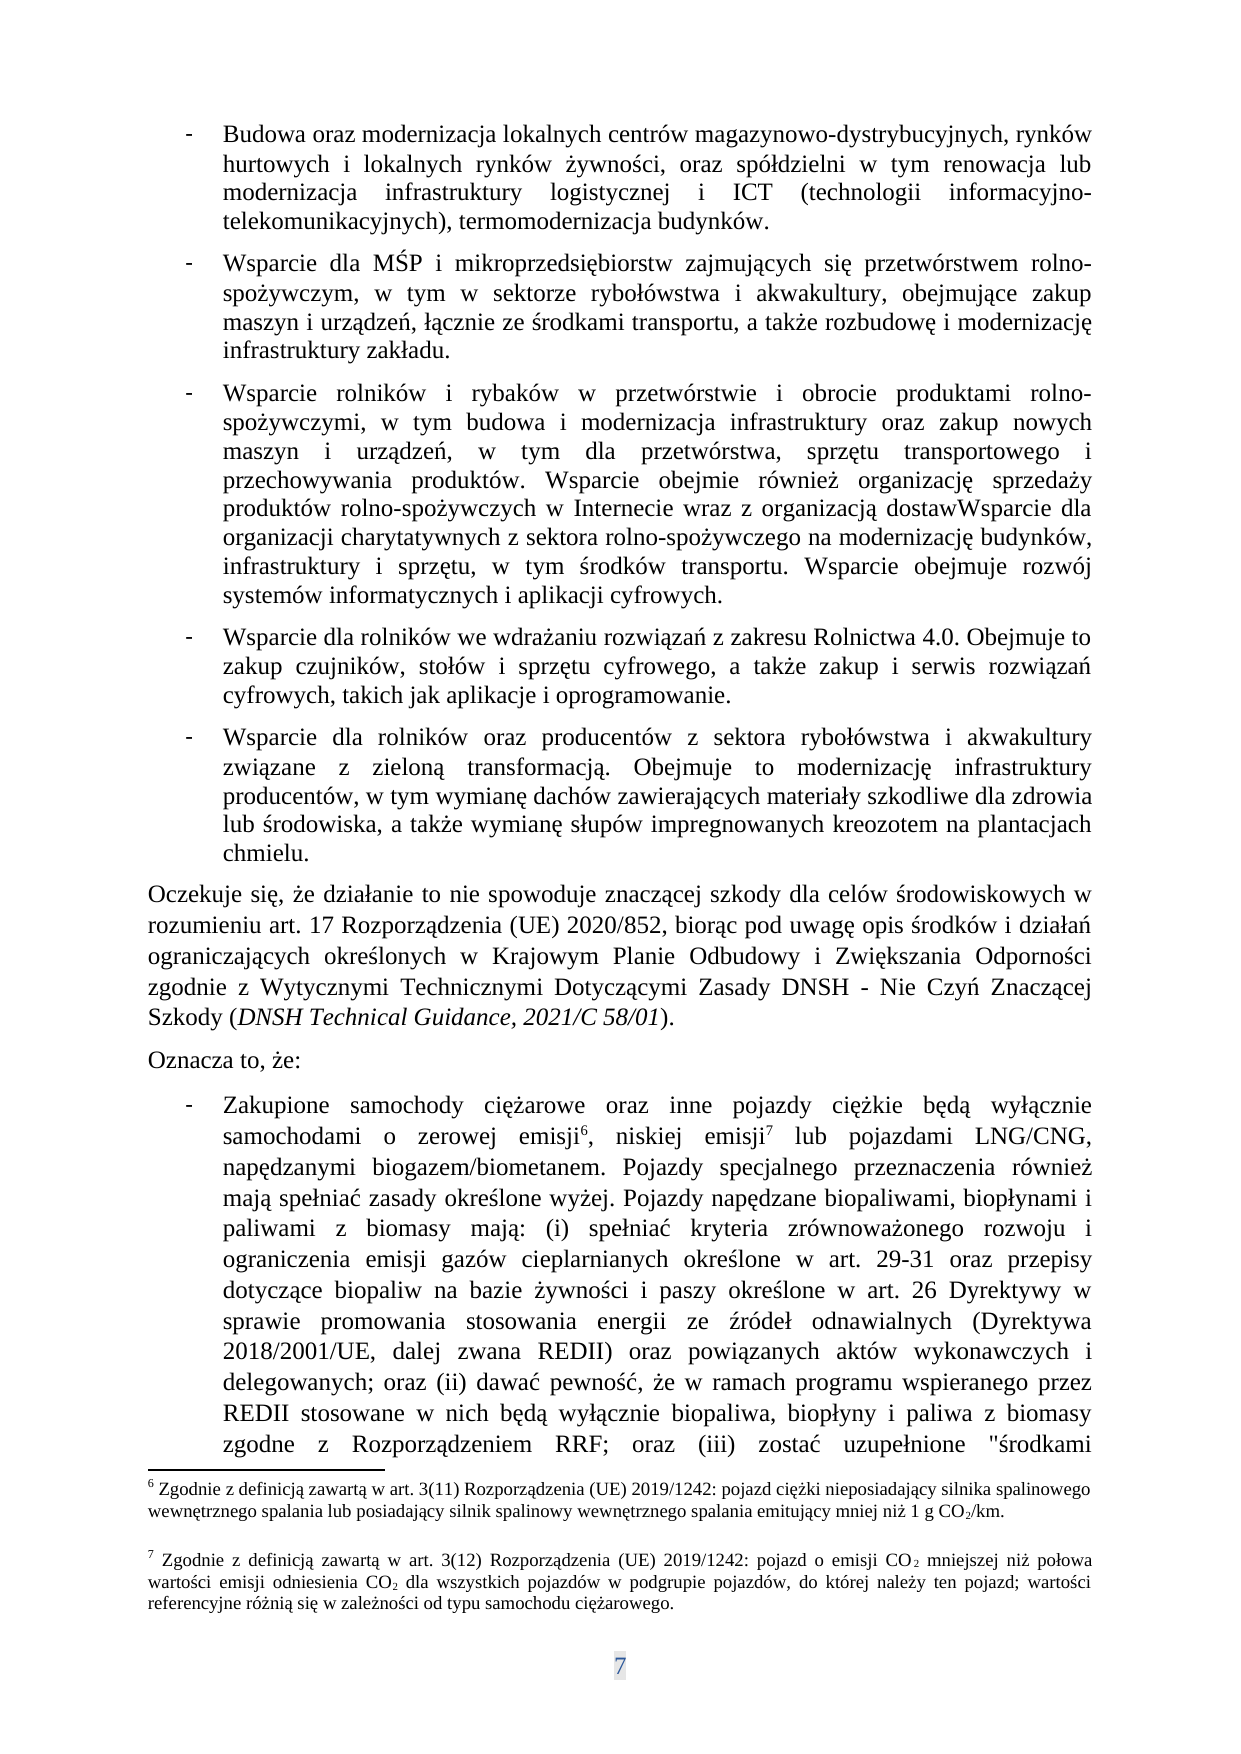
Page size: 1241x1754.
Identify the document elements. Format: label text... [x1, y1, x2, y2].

list Wsparcie rolników i rybaków w przetwórstwie i obrocie produktami rolno-spożywczymi, w tym budowa i modernizacja infrastruktury oraz zakup nowych maszyn i urządzeń, w tym dla przetwórstwa, sprzętu transportowego i przechowywania produktów. Wsparcie obejmie również organizację sprzedaży produktów rolno-spożywczych w Internecie wraz z organizacją dostawWsparcie dla organizacji charytatywnych z sektora rolno-spożywczego na modernizację budynków, infrastruktury i sprzętu, w tym środków transportu. Wsparcie obejmuje rozwój systemów informatycznych i aplikacji cyfrowych. [185, 377, 1093, 608]
list Budowa oraz modernizacja lokalnych centrów magazynowo-dystrybucyjnych, rynków hurtowych i lokalnych rynków żywności, oraz spółdzielni w tym renowacja lub modernizacja infrastruktury logistycznej i ICT (technologii informacyjno-telekomunikacyjnych), termomodernizacja budynków. [185, 118, 1093, 235]
list Wsparcie dla MŚP i mikroprzedsiębiorstw zajmujących się przetwórstwem rolno-spożywczym, w tym w sektorze rybołówstwa i akwakultury, obejmujące zakup maszyn i urządzeń, łącznie ze środkami transportu, a także rozbudowę i modernizację infrastruktury zakładu. [185, 247, 1093, 364]
list Wsparcie dla rolników we wdrażaniu rozwiązań z zakresu Rolnictwa 4.0. Obejmuje to zakup czujników, stołów i sprzętu cyfrowego, a także zakup i serwis rozwiązań cyfrowych, takich jak aplikacje i oprogramowanie. [185, 621, 1093, 709]
list Wsparcie dla rolników oraz producentów z sektora rybołówstwa i akwakultury związane z zieloną transformacją. Obejmuje to modernizację infrastruktury producentów, w tym wymianę dachów zawierających materiały szkodliwe dla zdrowia lub środowiska, a także wymianę słupów impregnowanych kreozotem na plantacjach chmielu. [185, 721, 1093, 867]
text Oznacza to, że: [148, 1046, 1093, 1074]
text Oczekuje się, że działanie to nie spowoduje znaczącej szkody dla celów środowiskowych w rozumieniu art. 17 Rozporządzenia (UE) 2020/852, biorąc pod uwagę opis środków i działań ograniczających określonych w Krajowym Planie Odbudowy i Zwiększania Odporności zgodnie z Wytycznymi Technicznymi Dotyczącymi Zasady DNSH - Nie Czyń Znaczącej Szkody (DNSH Technical Guidance, 2021/C 58/01). [148, 879, 1093, 1031]
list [185, 1089, 1093, 1457]
